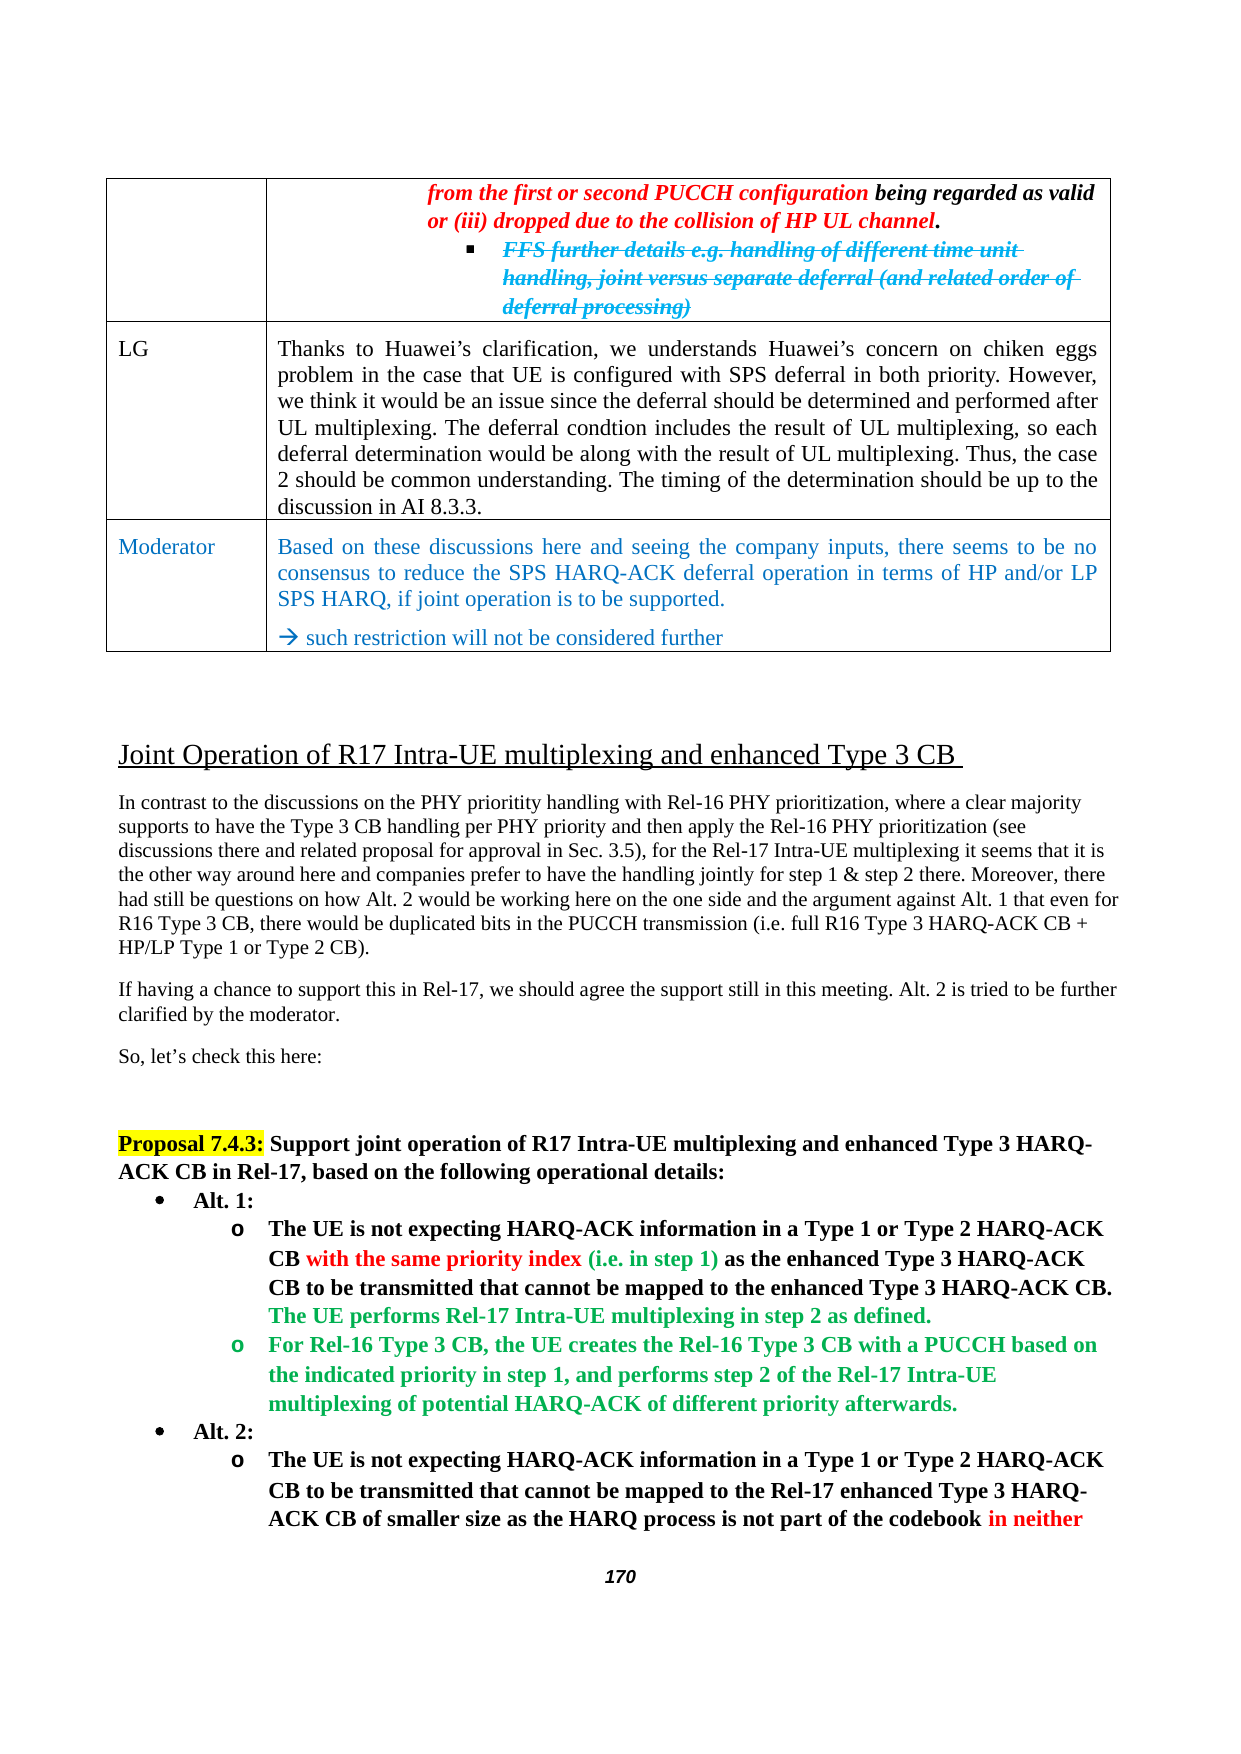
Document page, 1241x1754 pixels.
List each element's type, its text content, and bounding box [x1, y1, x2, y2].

text If having a chance to support this in Rel-17, we should agree the support still in this meeting. Alt. 2 is tried to be further clarified by the moderator. [118, 977, 1122, 1026]
text Proposal 7.4.3: Support joint operation of R17 Intra-UE multiplexing and enhanced Type 3 HARQ-ACK CB in Rel-17, based on the following operational details: [118, 1130, 1122, 1185]
text Joint Operation of R17 Intra-UE multiplexing and enhanced Type 3 CB [118, 737, 1122, 771]
text In contrast to the discussions on the PHY prioritity handling with Rel-16 PHY prioritization, where a clear majority supports to have the Type 3 CB handling per PHY priority and then apply the Rel-16 PHY prioritization (see discussions there and related proposal for approval in Sec. 3.5), for the Rel-17 Intra-UE multiplexing it seems that it is the other way around here and companies prefer to have the handling jointly for step 1 & step 2 there. Moreover, there had still be questions on how Alt. 2 would be working here on the one side and the argument against Alt. 1 that even for R16 Type 3 CB, there would be duplicated bits in the PUCCH transmission (i.e. full R16 Type 3 HARQ-ACK CB + HP/LP Type 1 or Type 2 CB). [118, 790, 1122, 959]
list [231, 1446, 1122, 1532]
text So, let’s check this here: [118, 1044, 1122, 1068]
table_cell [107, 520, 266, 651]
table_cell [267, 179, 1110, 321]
list The UE is not expecting HARQ-ACK information in a Type 1 or Type 2 HARQ-ACK CB with the same priority index (i.e. in step 1) as the enhanced Type 3 HARQ-ACK CB to be transmitted that cannot be mapped to the enhanced Type 3 HARQ-ACK CB. The UE performs Rel-17 Intra-UE multiplexing in step 2 as defined. [231, 1215, 1122, 1329]
list Alt. 2: [156, 1418, 1122, 1444]
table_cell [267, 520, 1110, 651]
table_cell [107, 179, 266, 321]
list Alt. 1: [156, 1187, 1122, 1213]
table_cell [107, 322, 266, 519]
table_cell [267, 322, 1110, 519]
list For Rel-16 Type 3 CB, the UE creates the Rel-16 Type 3 CB with a PUCCH based on the indicated priority in step 1, and performs step 2 of the Rel-17 Intra-UE multiplexing of potential HARQ-ACK of different priority afterwards. [231, 1331, 1122, 1416]
